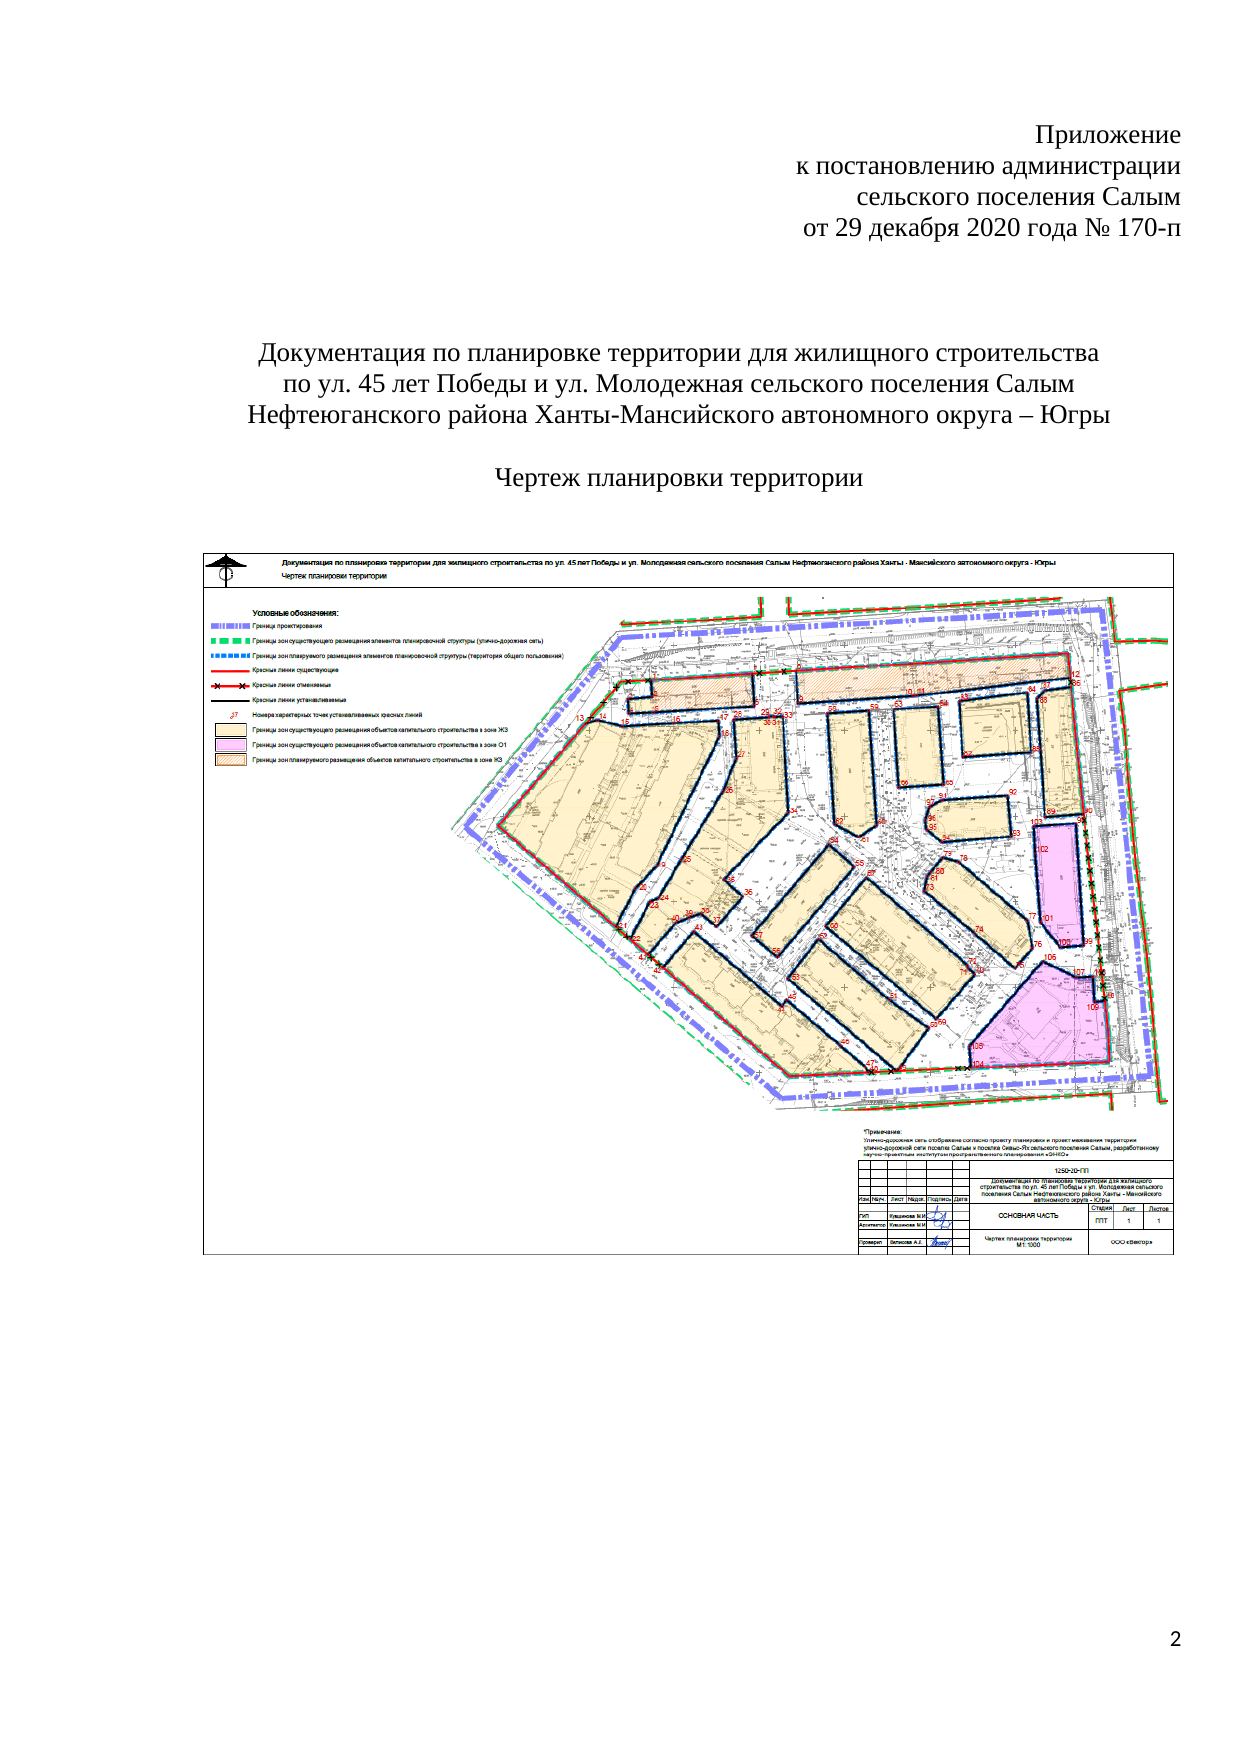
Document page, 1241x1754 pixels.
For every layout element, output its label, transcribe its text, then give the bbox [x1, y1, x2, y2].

text Чертеж планировки территории [177, 461, 1181, 492]
text Приложение [177, 118, 1181, 149]
text сельского поселения Салым [177, 180, 1181, 212]
text Документация по планировке территории для жилищного строительства по ул. 45 лет Победы и ул. Молодежная сельского поселения Салым Нефтеюганского района Ханты-Мансийского автономного округа – Югры [177, 336, 1181, 429]
picture [178, 551, 1182, 1255]
text от 29 декабря 2020 года № 170-п [177, 212, 1181, 243]
text к постановлению администрации [177, 149, 1181, 180]
